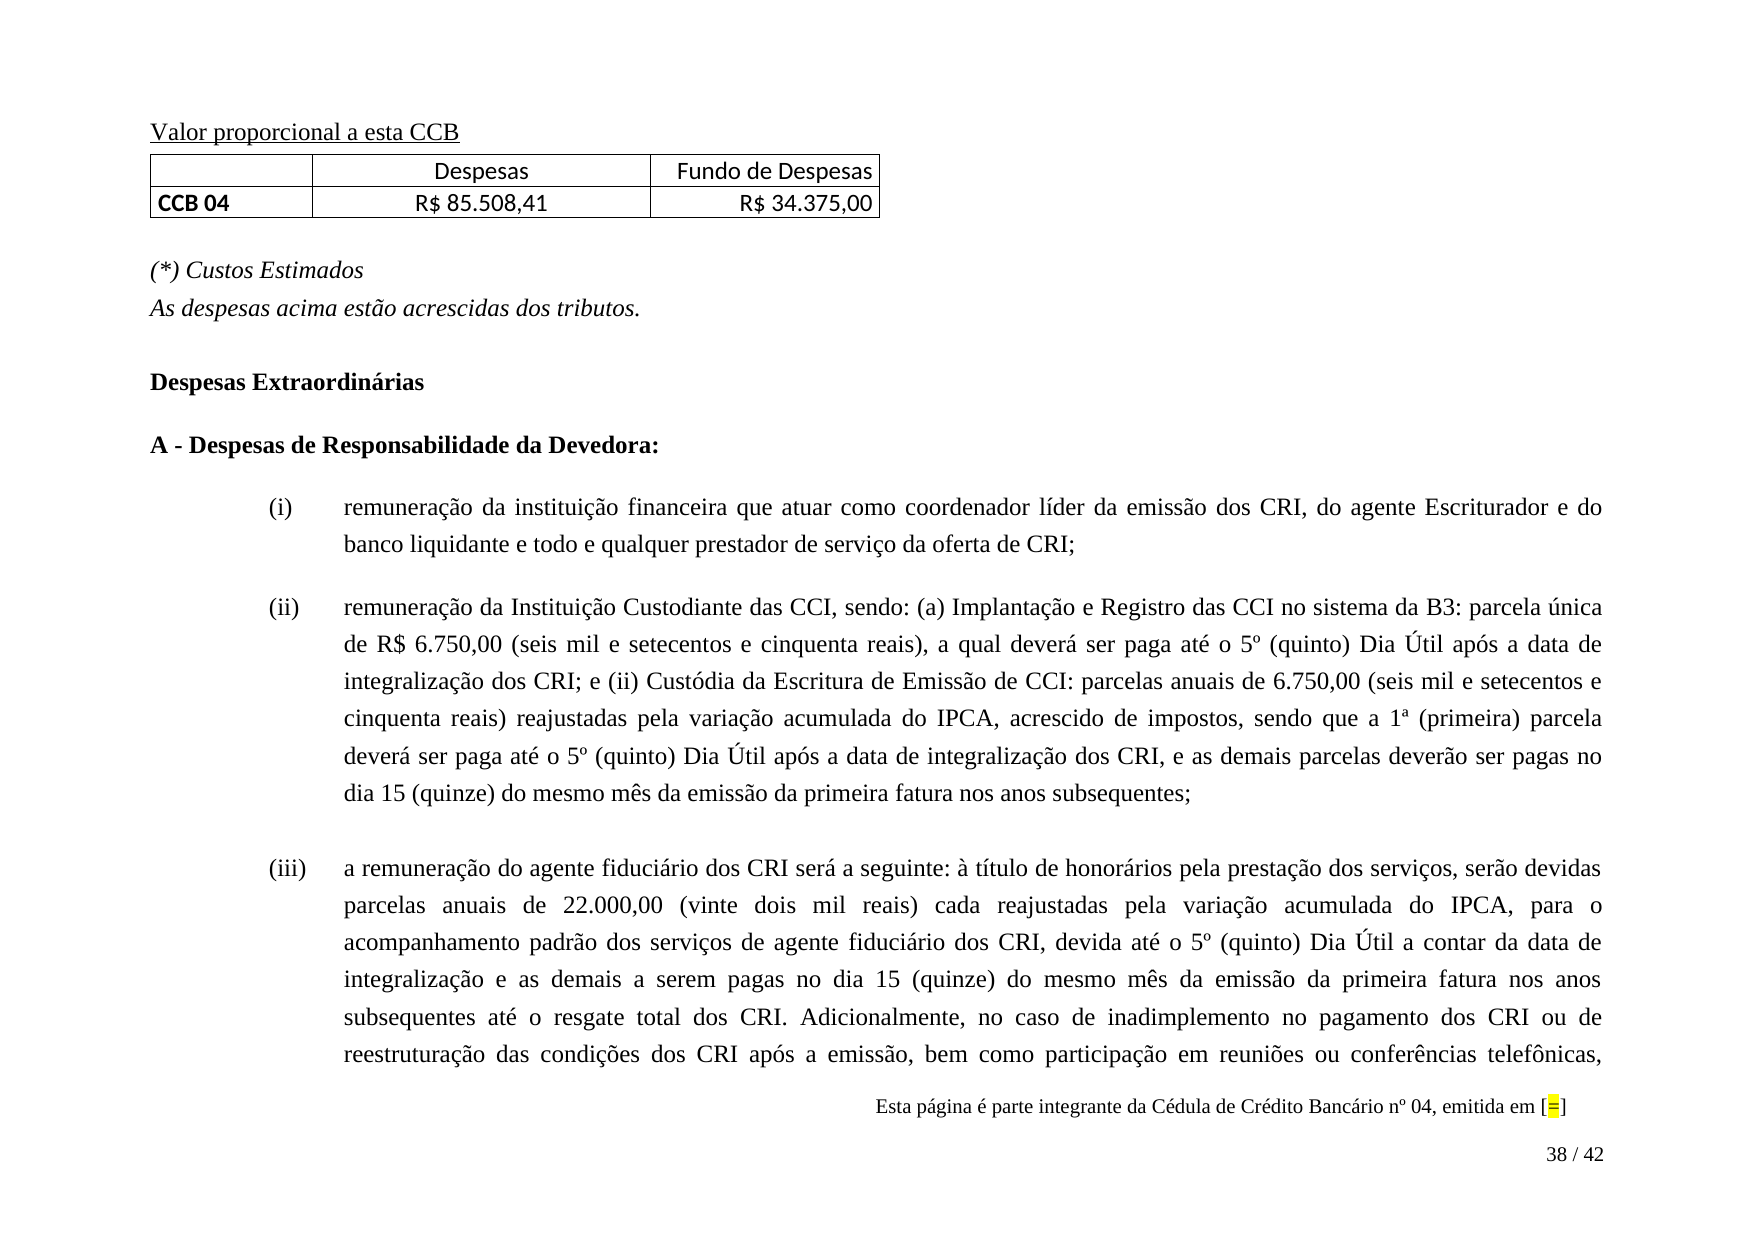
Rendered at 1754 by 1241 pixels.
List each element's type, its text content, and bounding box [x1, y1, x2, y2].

table_header Despesas [313, 155, 650, 186]
table_cell R$ 85.508,41 [313, 187, 650, 217]
table_header Fundo de Despesas [651, 155, 879, 186]
list remuneração da Instituição Custodiante das CCI, sendo: (a) Implantação e Registro das CCI no sistema da B3: parcela única de R$ 6.750,00 (seis mil e setecentos e cinquenta reais), a qual deverá ser paga até o 5º (quinto) Dia Útil após a data de integralização dos CRI; e (ii) Custódia da Escritura de Emissão de CCI: parcelas anuais de 6.750,00 (seis mil e setecentos e cinquenta reais) reajustadas pela variação acumulada do IPCA, acrescido de impostos, sendo que a 1ª (primeira) parcela deverá ser paga até o 5º (quinto) Dia Útil após a data de integralização dos CRI, e as demais parcelas deverão ser pagas no dia 15 (quinze) do mesmo mês da emissão da primeira fatura nos anos subsequentes; [269, 592, 1604, 807]
text As despesas acima estão acrescidas dos tributos. [150, 293, 1604, 322]
text Valor proporcional a esta CCB [150, 117, 1604, 146]
text A - Despesas de Responsabilidade da Devedora: [150, 430, 1604, 458]
table_header [151, 155, 312, 186]
table_cell CCB 04 [151, 187, 312, 217]
text (*) Custos Estimados [150, 256, 1604, 284]
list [269, 853, 1604, 1068]
list remuneração da instituição financeira que atuar como coordenador líder da emissão dos CRI, do agente Escriturador e do banco liquidante e todo e qualquer prestador de serviço da oferta de CRI; [269, 492, 1604, 558]
text Despesas Extraordinárias [150, 367, 1604, 396]
table_cell R$ 34.375,00 [651, 187, 879, 217]
